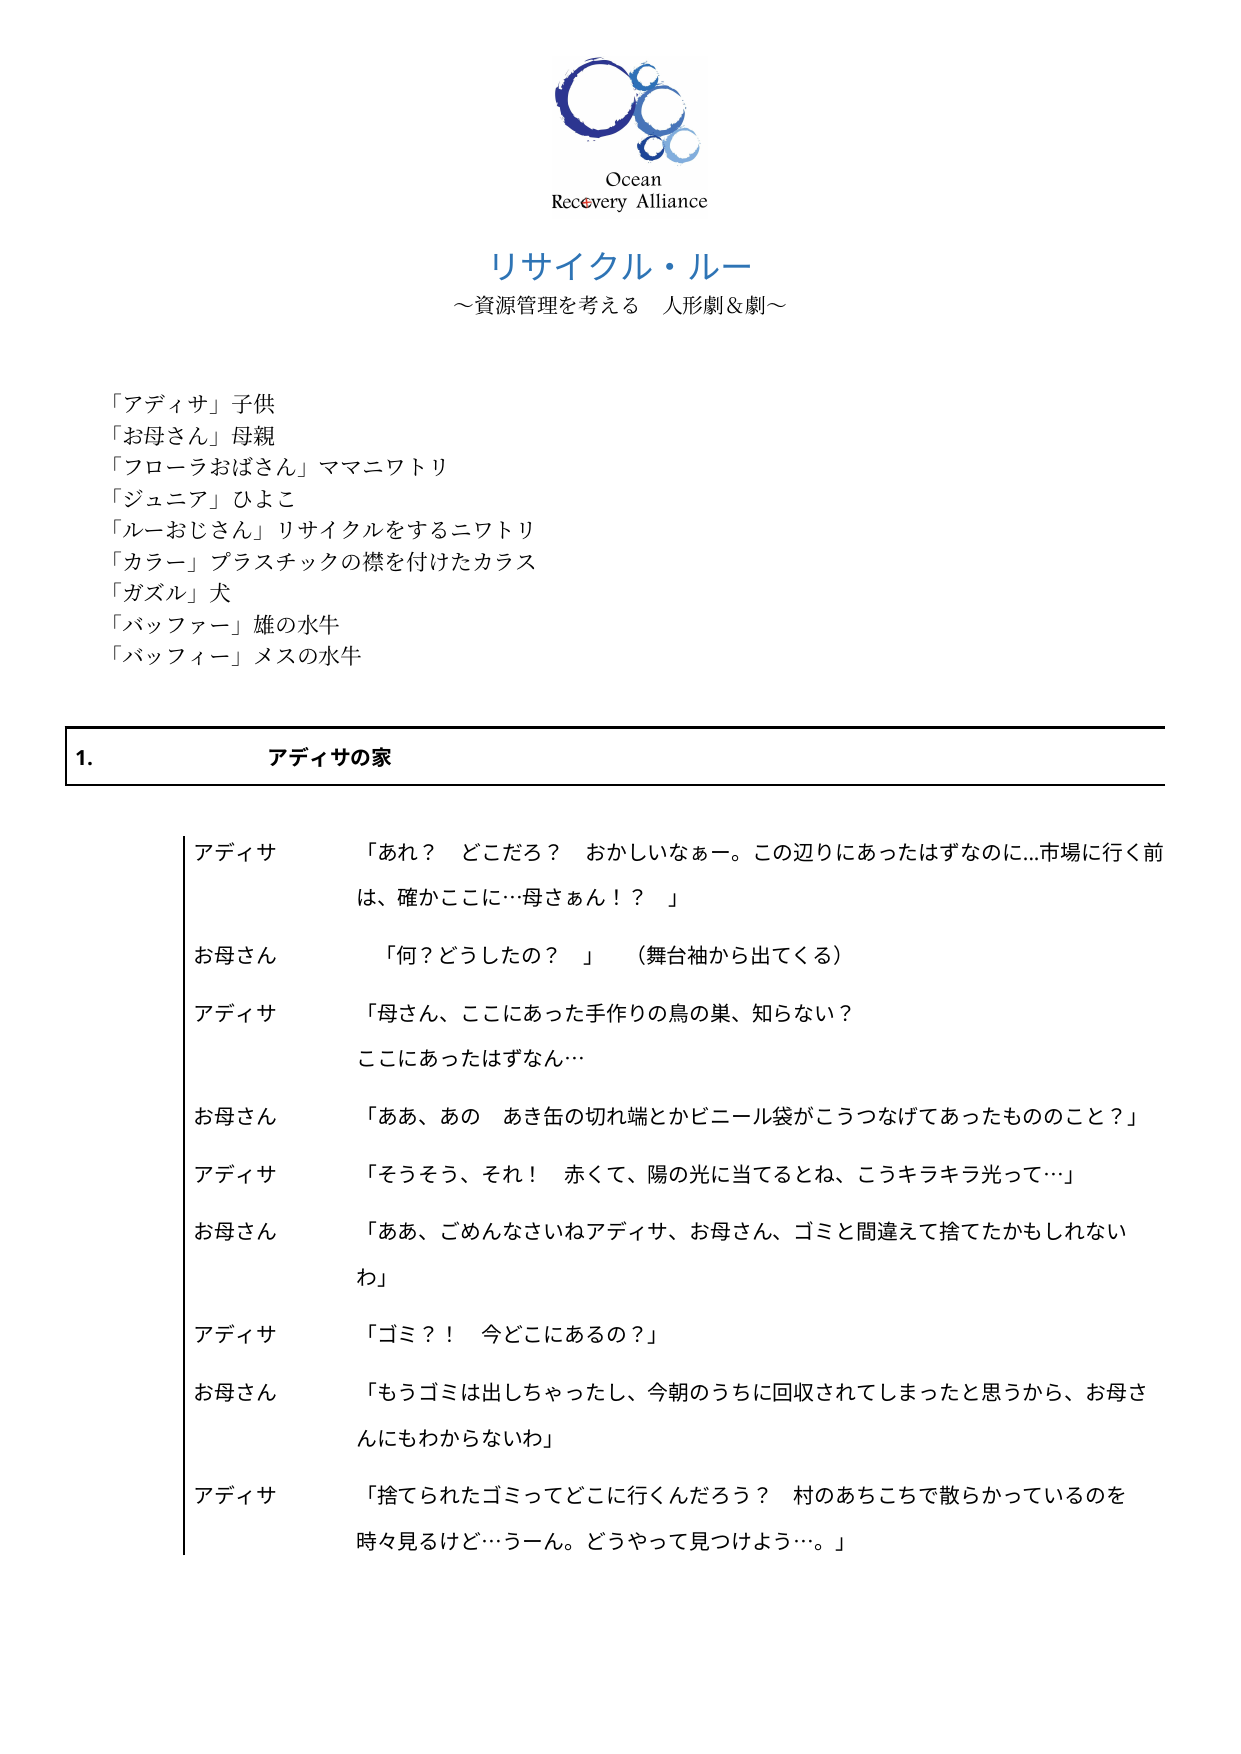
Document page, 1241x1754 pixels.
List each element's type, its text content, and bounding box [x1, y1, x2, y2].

text お母さん 「何？どうしたの？ 」 （舞台袖から出てくる） [185, 939, 1165, 969]
picture [551, 56, 708, 219]
text 「お母さん」母親 [75, 419, 1165, 451]
text お母さん 「もうゴミは出しちゃったし、今朝のうちに回収されてしまったと思うから、お母さんにもわからないわ」 [185, 1377, 1165, 1452]
text アディサの家 [67, 729, 1165, 784]
text 〜資源管理を考える 人形劇＆劇〜 [75, 289, 1165, 319]
text アディサ 「捨てられたゴミってどこに行くんだろう？ 村のあちこちで散らかっているのを時々見るけど…うーん。どうやって見つけよう…。」 [185, 1480, 1165, 1555]
text アディサ 「母さん、ここにあった手作りの鳥の巣、知らない？ ここにあったはずなん… [185, 997, 1165, 1072]
text 「ルーおじさん」リサイクルをするニワトリ [75, 513, 1165, 545]
subtitle リサイクル・ルー [75, 241, 1165, 289]
text アディサ 「あれ？ どこだろ？ おかしいなぁー。この辺りにあったはずなのに...市場に行く前は、確かここに…母さぁん！？ 」 [185, 836, 1165, 911]
text 「バッフィー」メスの水牛 [75, 639, 1165, 671]
text 「フローラおばさん」ママニワトリ [75, 451, 1165, 482]
text お母さん 「ああ、ごめんなさいねアディサ、お母さん、ゴミと間違えて捨てたかもしれないわ」 [185, 1216, 1165, 1291]
text アディサ 「そうそう、それ！ 赤くて、陽の光に当てるとね、こうキラキラ光って…」 [185, 1158, 1165, 1188]
text 「アディサ」子供 [75, 388, 1165, 419]
text 「バッファー」雄の水牛 [75, 608, 1165, 639]
text 「ジュニア」ひよこ [75, 482, 1165, 513]
text アディサ 「ゴミ？！ 今どこにあるの？」 [185, 1319, 1165, 1349]
text 「カラー」プラスチックの襟を付けたカラス [75, 545, 1165, 576]
text 「ガズル」犬 [75, 576, 1165, 608]
text お母さん 「ああ、あの あき缶の切れ端とかビニール袋がこうつなげてあったもののこと？」 [185, 1100, 1165, 1130]
